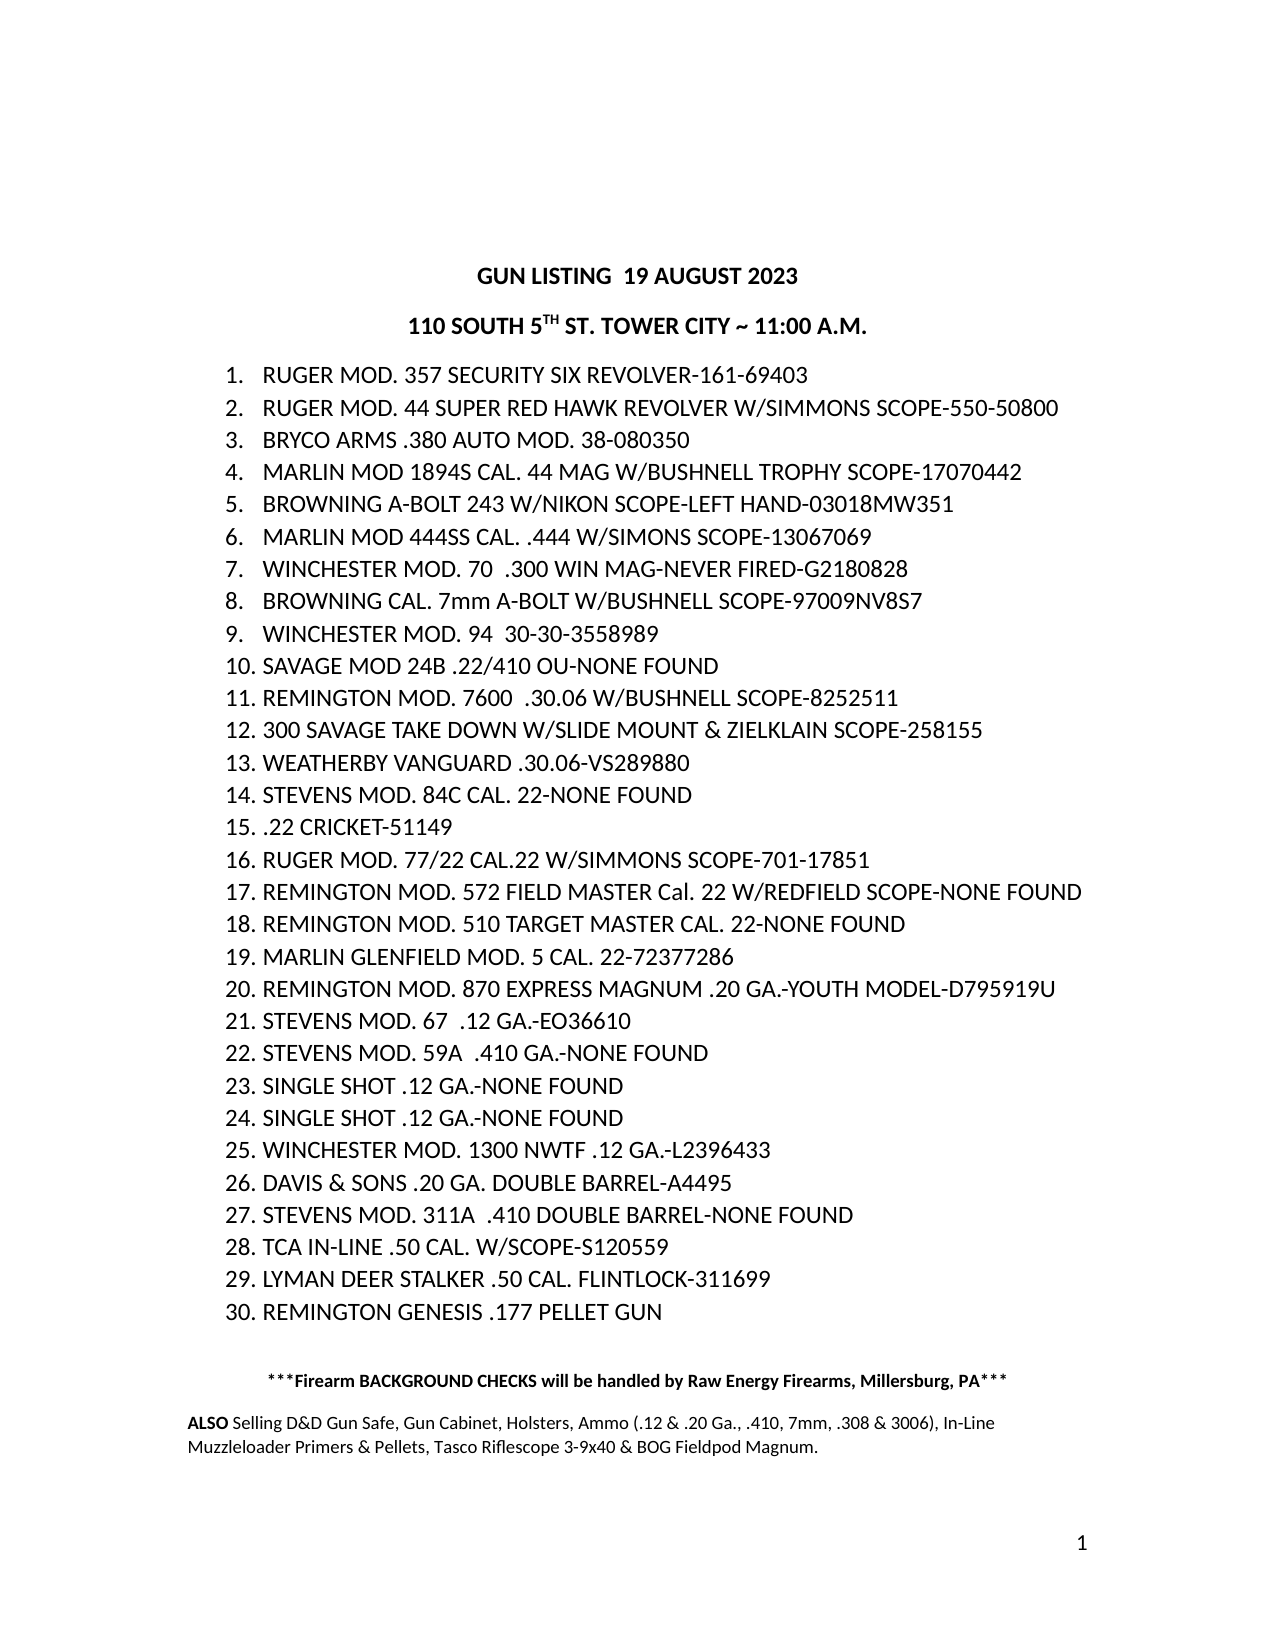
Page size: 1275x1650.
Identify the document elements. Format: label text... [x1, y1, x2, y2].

list SINGLE SHOT .12 GA.-NONE FOUND [225, 1102, 1087, 1133]
list WINCHESTER MOD. 70 .300 WIN MAG-NEVER FIRED-G2180828 [225, 553, 1087, 584]
list REMINGTON MOD. 510 TARGET MASTER CAL. 22-NONE FOUND [225, 908, 1087, 939]
text GUN LISTING 19 AUGUST 2023 [187, 260, 1087, 291]
list MARLIN MOD 444SS CAL. .444 W/SIMONS SCOPE-13067069 [225, 521, 1087, 551]
text ***Firearm BACKGROUND CHECKS will be handled by Raw Energy Firearms, Millersburg, PA*** [187, 1369, 1087, 1392]
list .22 CRICKET-51149 [225, 811, 1087, 842]
list RUGER MOD. 44 SUPER RED HAWK REVOLVER W/SIMMONS SCOPE-550-50800 [225, 392, 1087, 422]
list WINCHESTER MOD. 94 30-30-3558989 [225, 618, 1087, 648]
list MARLIN MOD 1894S CAL. 44 MAG W/BUSHNELL TROPHY SCOPE-17070442 [225, 456, 1087, 487]
list STEVENS MOD. 67 .12 GA.-EO36610 [225, 1005, 1087, 1036]
list REMINGTON MOD. 572 FIELD MASTER Cal. 22 W/REDFIELD SCOPE-NONE FOUND [225, 876, 1087, 907]
text 110 SOUTH 5TH ST. TOWER CITY ~ 11:00 A.M. [187, 310, 1087, 340]
list STEVENS MOD. 311A .410 DOUBLE BARREL-NONE FOUND [225, 1199, 1087, 1229]
list DAVIS & SONS .20 GA. DOUBLE BARREL-A4495 [225, 1167, 1087, 1197]
list STEVENS MOD. 84C CAL. 22-NONE FOUND [225, 779, 1087, 810]
list RUGER MOD. 357 SECURITY SIX REVOLVER-161-69403 [225, 359, 1087, 390]
list REMINGTON GENESIS .177 PELLET GUN [225, 1296, 1087, 1326]
list BROWNING CAL. 7mm A-BOLT W/BUSHNELL SCOPE-97009NV8S7 [225, 585, 1087, 616]
list TCA IN-LINE .50 CAL. W/SCOPE-S120559 [225, 1231, 1087, 1262]
list BROWNING A-BOLT 243 W/NIKON SCOPE-LEFT HAND-03018MW351 [225, 488, 1087, 519]
list REMINGTON MOD. 7600 .30.06 W/BUSHNELL SCOPE-8252511 [225, 682, 1087, 713]
list STEVENS MOD. 59A .410 GA.-NONE FOUND [225, 1037, 1087, 1068]
list WINCHESTER MOD. 1300 NWTF .12 GA.-L2396433 [225, 1134, 1087, 1165]
text ALSO Selling D&D Gun Safe, Gun Cabinet, Holsters, Ammo (.12 & .20 Ga., .410, 7mm, .308 & 3006), In-Line Muzzleloader Primers & Pellets, Tasco Riflescope 3-9x40 & BOG Fieldpod Magnum. [187, 1411, 1087, 1458]
list MARLIN GLENFIELD MOD. 5 CAL. 22-72377286 [225, 941, 1087, 971]
list LYMAN DEER STALKER .50 CAL. FLINTLOCK-311699 [225, 1263, 1087, 1294]
list 300 SAVAGE TAKE DOWN W/SLIDE MOUNT & ZIELKLAIN SCOPE-258155 [225, 714, 1087, 745]
list WEATHERBY VANGUARD .30.06-VS289880 [225, 747, 1087, 777]
list BRYCO ARMS .380 AUTO MOD. 38-080350 [225, 424, 1087, 454]
list SINGLE SHOT .12 GA.-NONE FOUND [225, 1070, 1087, 1100]
list REMINGTON MOD. 870 EXPRESS MAGNUM .20 GA.-YOUTH MODEL-D795919U [225, 973, 1087, 1003]
list RUGER MOD. 77/22 CAL.22 W/SIMMONS SCOPE-701-17851 [225, 844, 1087, 874]
list SAVAGE MOD 24B .22/410 OU-NONE FOUND [225, 650, 1087, 681]
